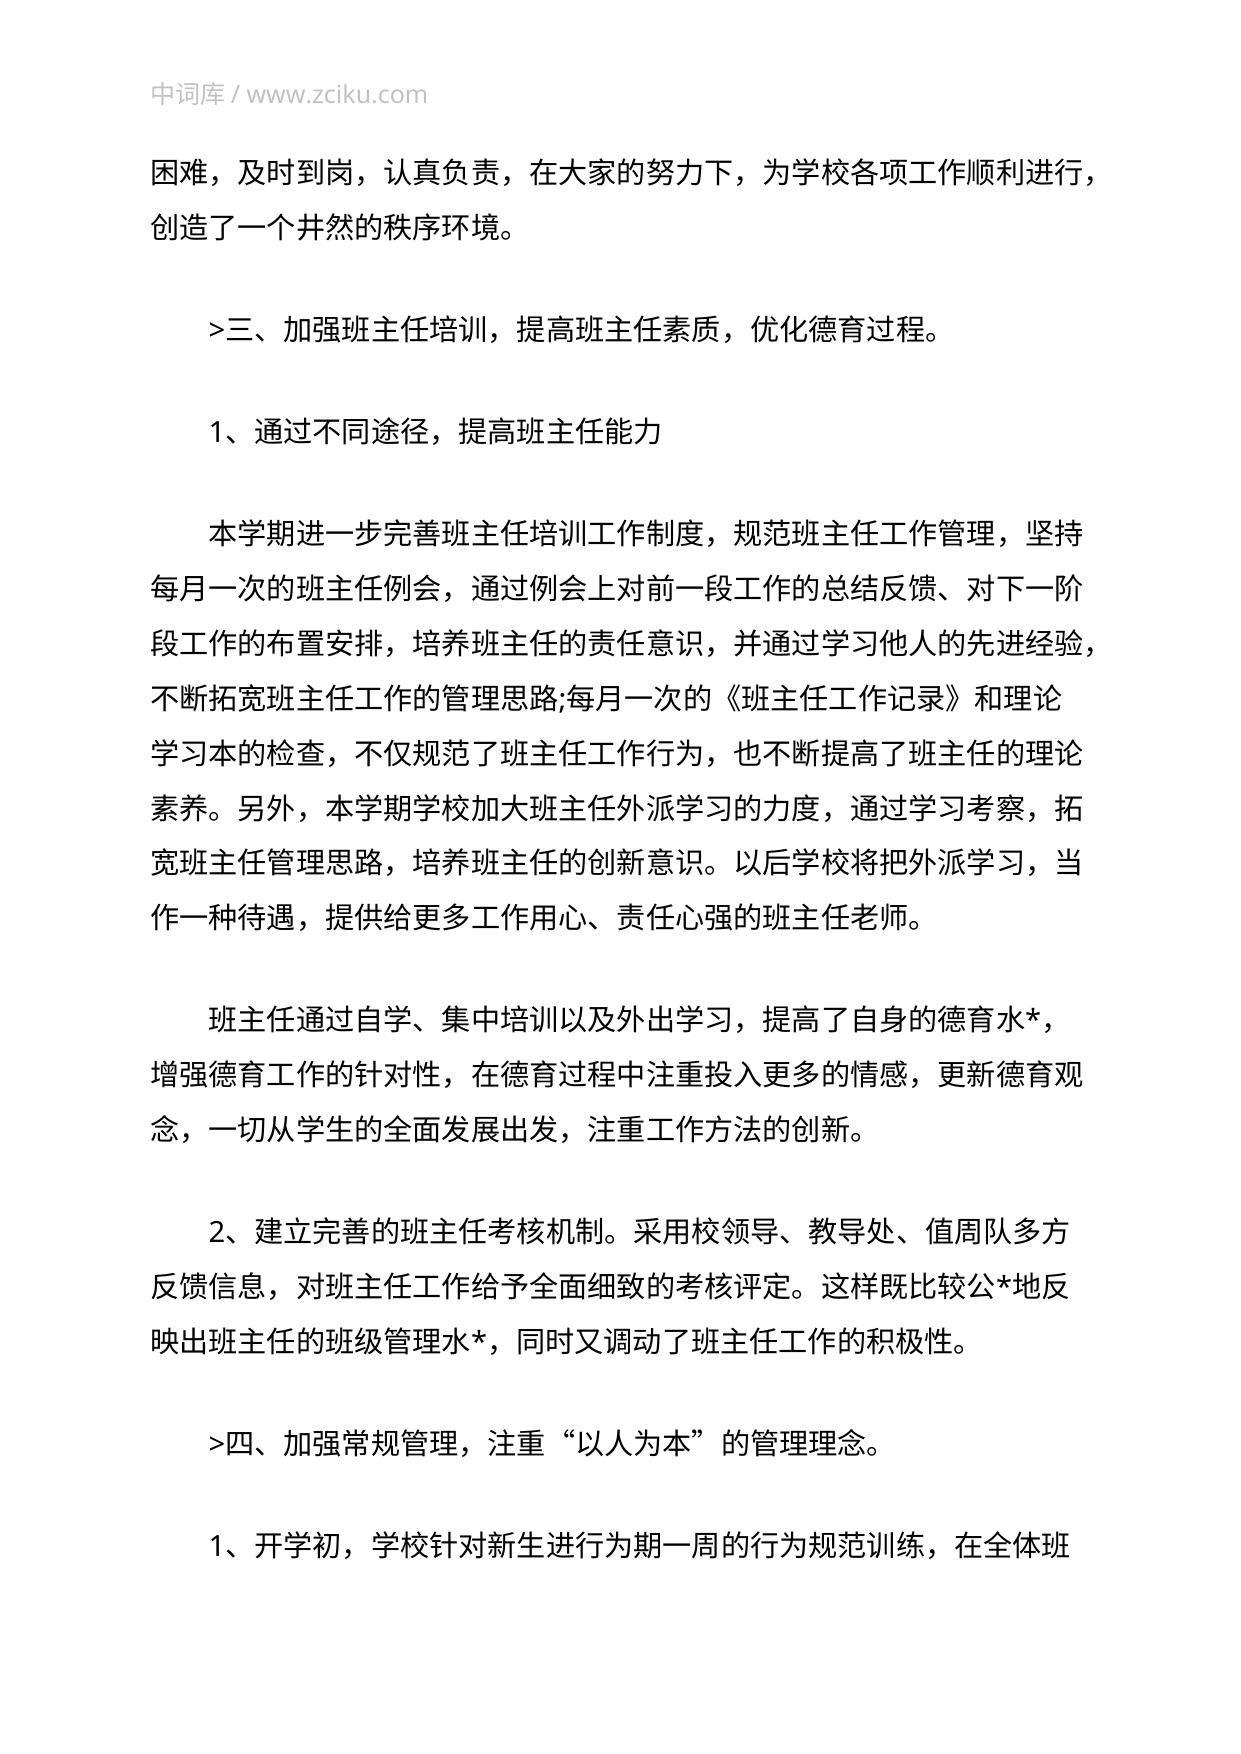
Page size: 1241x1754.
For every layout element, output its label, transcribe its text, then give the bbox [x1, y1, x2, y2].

text 班主任通过自学、集中培训以及外出学习，提高了自身的德育水*，增强德育工作的针对性，在德育过程中注重投入更多的情感，更新德育观念，一切从学生的全面发展出发，注重工作方法的创新。 [150, 997, 1090, 1149]
text 1、通过不同途径，提高班主任能力 [150, 409, 1090, 451]
text >三、加强班主任培训，提高班主任素质，优化德育过程。 [150, 307, 1090, 349]
text >四、加强常规管理，注重“以人为本”的管理理念。 [150, 1420, 1090, 1463]
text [150, 150, 1090, 247]
text 2、建立完善的班主任考核机制。采用校领导、教导处、值周队多方反馈信息，对班主任工作给予全面细致的考核评定。这样既比较公*地反映出班主任的班级管理水*，同时又调动了班主任工作的积极性。 [150, 1208, 1090, 1361]
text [150, 1522, 1090, 1565]
text 本学期进一步完善班主任培训工作制度，规范班主任工作管理，坚持每月一次的班主任例会，通过例会上对前一段工作的总结反馈、对下一阶段工作的布置安排，培养班主任的责任意识，并通过学习他人的先进经验，不断拓宽班主任工作的管理思路;每月一次的《班主任工作记录》和理论学习本的检查，不仅规范了班主任工作行为，也不断提高了班主任的理论素养。另外，本学期学校加大班主任外派学习的力度，通过学习考察，拓宽班主任管理思路，培养班主任的创新意识。以后学校将把外派学习，当作一种待遇，提供给更多工作用心、责任心强的班主任老师。 [150, 511, 1090, 937]
